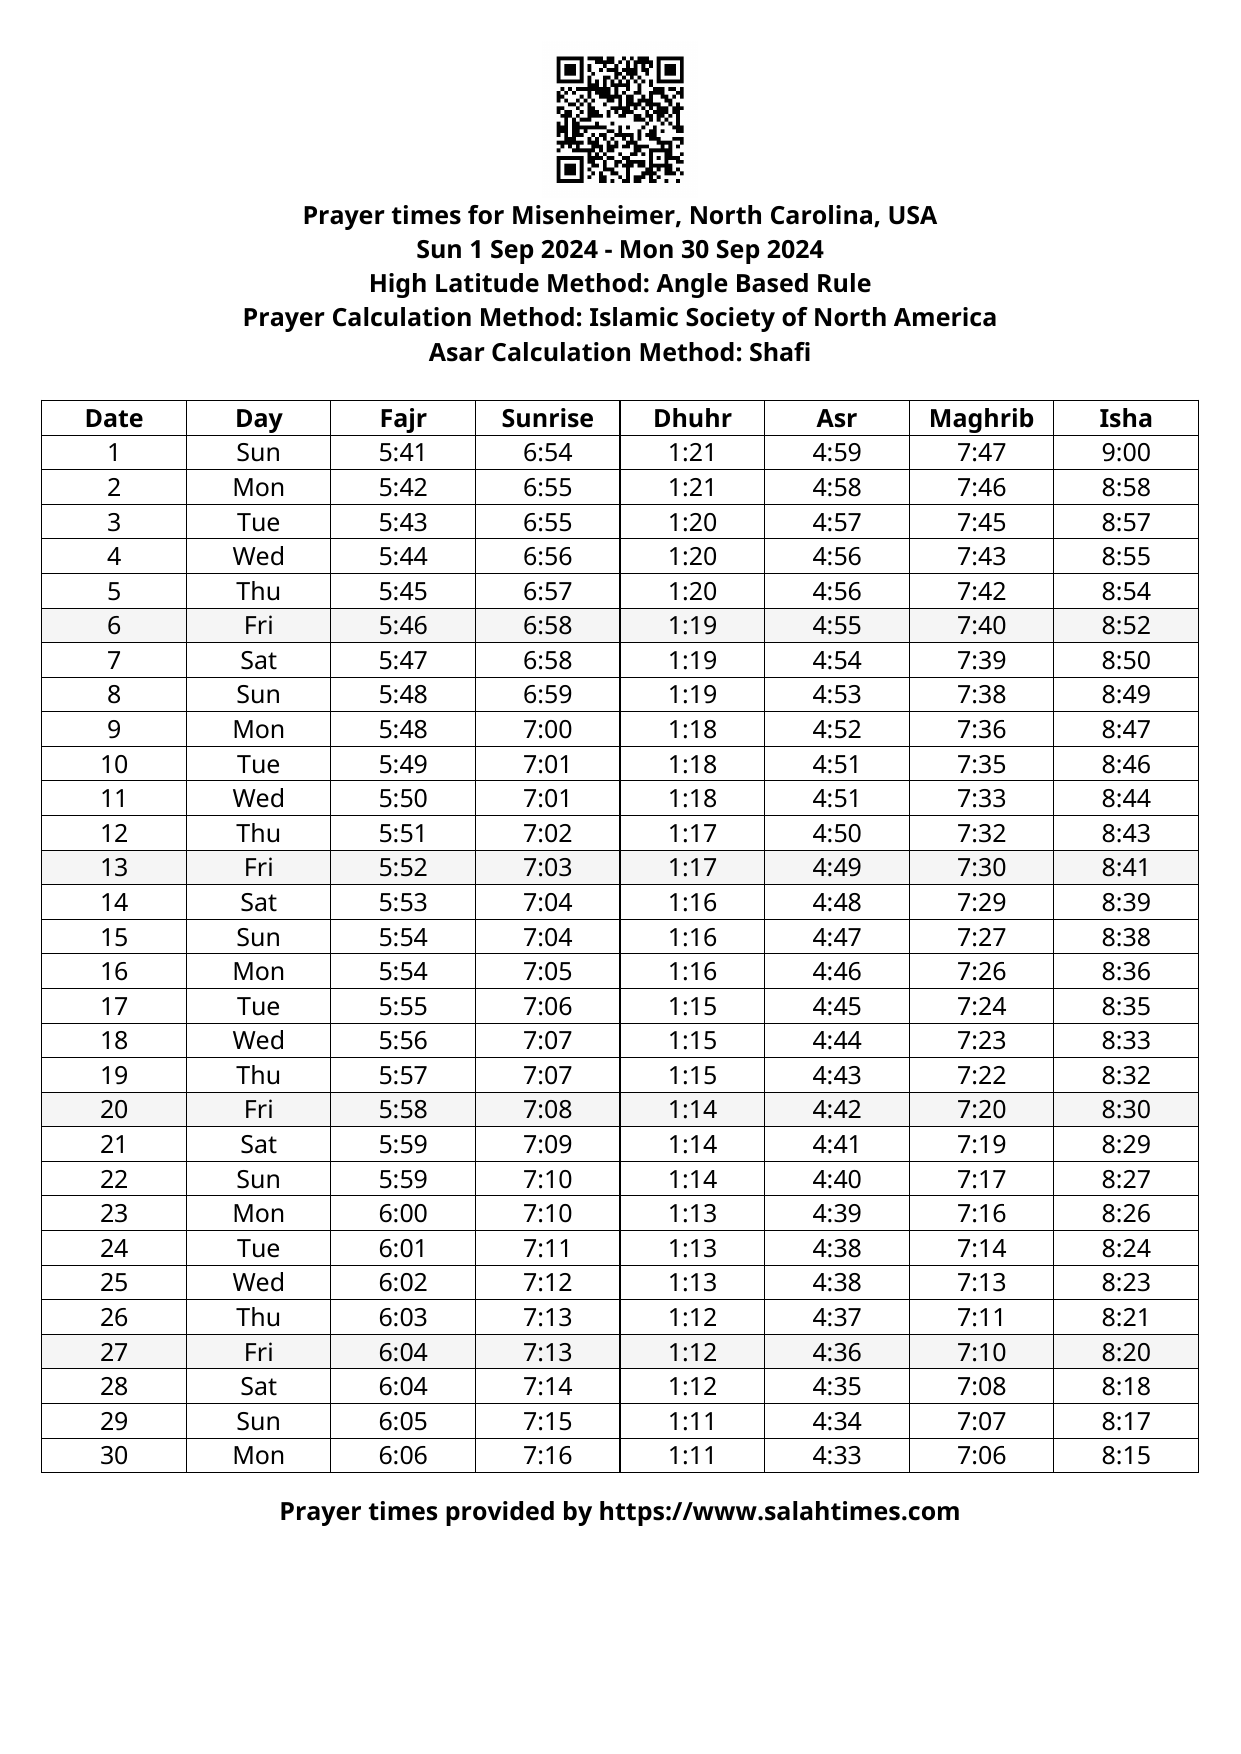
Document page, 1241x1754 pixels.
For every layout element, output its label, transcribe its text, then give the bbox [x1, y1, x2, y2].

table_cell 7:07 [476, 1024, 619, 1057]
table_cell 1:13 [621, 1266, 764, 1299]
table_cell 7:07 [476, 1058, 619, 1092]
table_cell 8:29 [1054, 1127, 1198, 1161]
table_cell Sun [187, 678, 330, 711]
table_cell 30 [42, 1439, 186, 1472]
table_cell 1:21 [621, 436, 764, 469]
table_cell 8:52 [1054, 609, 1198, 642]
table_cell 29 [42, 1404, 186, 1437]
table_cell 7:33 [910, 781, 1053, 815]
table_cell 8:38 [1054, 920, 1198, 953]
table_cell 8:55 [1054, 539, 1198, 573]
table_cell 1:20 [621, 505, 764, 538]
table_cell 8:35 [1054, 989, 1198, 1022]
table_cell 27 [42, 1335, 186, 1368]
table_cell 5:54 [331, 954, 475, 988]
text Asar Calculation Method: Shafi [42, 334, 1198, 368]
table_cell Fri [187, 609, 330, 642]
table_cell 7:11 [910, 1300, 1053, 1334]
table_cell Sun [187, 1404, 330, 1437]
table_cell 7:00 [476, 712, 619, 746]
table_cell 8:47 [1054, 712, 1198, 746]
table_cell 5:54 [331, 920, 475, 953]
table_cell 6:56 [476, 539, 619, 573]
table_cell 18 [42, 1024, 186, 1057]
table_cell 7:30 [910, 851, 1053, 884]
table_cell 1:17 [621, 816, 764, 849]
table_cell 5:51 [331, 816, 475, 849]
table_cell 5:53 [331, 885, 475, 919]
table_cell 8:44 [1054, 781, 1198, 815]
table_cell 8:39 [1054, 885, 1198, 919]
table_cell 7:20 [910, 1093, 1053, 1126]
table_cell 5:41 [331, 436, 475, 469]
table_cell 7:24 [910, 989, 1053, 1022]
table_cell 7:08 [476, 1093, 619, 1126]
table_cell 4:51 [765, 747, 909, 780]
table_cell 7:35 [910, 747, 1053, 780]
table_cell 1:16 [621, 954, 764, 988]
table_cell 7:39 [910, 643, 1053, 677]
table_header Fajr [331, 401, 475, 434]
table_cell 4:53 [765, 678, 909, 711]
table_cell Thu [187, 1300, 330, 1334]
table_cell Fri [187, 1093, 330, 1126]
table_cell Tue [187, 505, 330, 538]
table_cell 26 [42, 1300, 186, 1334]
table_cell 13 [42, 851, 186, 884]
table_cell 7:07 [910, 1404, 1053, 1437]
table_cell 4:33 [765, 1439, 909, 1472]
table_cell 7:36 [910, 712, 1053, 746]
table_cell Sat [187, 885, 330, 919]
table_cell 8:54 [1054, 574, 1198, 607]
table_cell 6:01 [331, 1231, 475, 1264]
table_cell 5:59 [331, 1127, 475, 1161]
table_cell 6:58 [476, 609, 619, 642]
table_cell 4:48 [765, 885, 909, 919]
table_cell 6:57 [476, 574, 619, 607]
table_cell 8:33 [1054, 1024, 1198, 1057]
table_cell 7:10 [476, 1162, 619, 1195]
table_header Dhuhr [621, 401, 764, 434]
table_cell Mon [187, 712, 330, 746]
table_cell 28 [42, 1369, 186, 1403]
table_cell 8:36 [1054, 954, 1198, 988]
table_cell 4:56 [765, 574, 909, 607]
table_cell 5:46 [331, 609, 475, 642]
table_cell 8:24 [1054, 1231, 1198, 1264]
table_cell 5:57 [331, 1058, 475, 1092]
table_cell 4:55 [765, 609, 909, 642]
table_cell 7:03 [476, 851, 619, 884]
text High Latitude Method: Angle Based Rule [42, 266, 1198, 300]
table_cell Sun [187, 436, 330, 469]
table_cell 7:01 [476, 781, 619, 815]
table_cell 7:27 [910, 920, 1053, 953]
table_cell 7:02 [476, 816, 619, 849]
table_cell 7:11 [476, 1231, 619, 1264]
table_cell 7:42 [910, 574, 1053, 607]
table_cell 16 [42, 954, 186, 988]
table_header Maghrib [910, 401, 1053, 434]
table_header Isha [1054, 401, 1198, 434]
table_cell Thu [187, 816, 330, 849]
table_cell Sun [187, 1162, 330, 1195]
table_cell 6:04 [331, 1369, 475, 1403]
table_cell 5:44 [331, 539, 475, 573]
table_cell 4:38 [765, 1231, 909, 1264]
table_cell 6:04 [331, 1335, 475, 1368]
table_cell Wed [187, 539, 330, 573]
table_cell 4:46 [765, 954, 909, 988]
table_cell 7:29 [910, 885, 1053, 919]
table_cell 5:56 [331, 1024, 475, 1057]
table_cell 15 [42, 920, 186, 953]
table_cell 19 [42, 1058, 186, 1092]
table_cell 6:58 [476, 643, 619, 677]
table_cell 7:15 [476, 1404, 619, 1437]
table_cell 7:38 [910, 678, 1053, 711]
table_cell 5:58 [331, 1093, 475, 1126]
table_cell 7:46 [910, 470, 1053, 504]
table_cell 8:50 [1054, 643, 1198, 677]
table_cell 5 [42, 574, 186, 607]
table_cell Tue [187, 747, 330, 780]
table_cell 23 [42, 1196, 186, 1230]
table_header Sunrise [476, 401, 619, 434]
table_cell 5:42 [331, 470, 475, 504]
table_cell Mon [187, 470, 330, 504]
table_cell 7:08 [910, 1369, 1053, 1403]
table_cell 5:49 [331, 747, 475, 780]
table_cell 6:02 [331, 1266, 475, 1299]
table_cell 3 [42, 505, 186, 538]
table_cell 7:12 [476, 1266, 619, 1299]
table_cell 5:45 [331, 574, 475, 607]
table_cell 4:44 [765, 1024, 909, 1057]
table_cell Wed [187, 1266, 330, 1299]
table_cell 12 [42, 816, 186, 849]
table_cell 4:50 [765, 816, 909, 849]
table_cell 2 [42, 470, 186, 504]
table_cell 24 [42, 1231, 186, 1264]
table_cell Mon [187, 1196, 330, 1230]
table_cell 4:51 [765, 781, 909, 815]
table_cell 6:06 [331, 1439, 475, 1472]
table_header Date [42, 401, 186, 434]
table_cell 8:15 [1054, 1439, 1198, 1472]
table_cell 1:18 [621, 712, 764, 746]
table_cell 4:58 [765, 470, 909, 504]
table_cell 8:21 [1054, 1300, 1198, 1334]
table_cell 25 [42, 1266, 186, 1299]
table_cell 7:45 [910, 505, 1053, 538]
table_cell 6:54 [476, 436, 619, 469]
table_cell 8 [42, 678, 186, 711]
table_cell 21 [42, 1127, 186, 1161]
table_cell 7:10 [910, 1335, 1053, 1368]
table_cell 5:52 [331, 851, 475, 884]
table_cell 4:52 [765, 712, 909, 746]
table_cell 7:19 [910, 1127, 1053, 1161]
table_cell 4:37 [765, 1300, 909, 1334]
text Sun 1 Sep 2024 - Mon 30 Sep 2024 [42, 232, 1198, 266]
table_cell 17 [42, 989, 186, 1022]
table_cell 7:06 [476, 989, 619, 1022]
table_cell 4:36 [765, 1335, 909, 1368]
table_cell 22 [42, 1162, 186, 1195]
table_cell 7:22 [910, 1058, 1053, 1092]
table_cell 7:13 [476, 1335, 619, 1368]
table_cell 5:55 [331, 989, 475, 1022]
table_cell 8:26 [1054, 1196, 1198, 1230]
table_cell 9 [42, 712, 186, 746]
table_cell 8:43 [1054, 816, 1198, 849]
table_cell 7:47 [910, 436, 1053, 469]
table_cell 1:13 [621, 1231, 764, 1264]
table_cell 8:46 [1054, 747, 1198, 780]
table_cell 4:59 [765, 436, 909, 469]
table_cell 6:03 [331, 1300, 475, 1334]
table_cell 7:14 [910, 1231, 1053, 1264]
table_cell 1:12 [621, 1369, 764, 1403]
table_cell 1:19 [621, 678, 764, 711]
table_cell 5:48 [331, 678, 475, 711]
table_cell 4:56 [765, 539, 909, 573]
table_cell 1:20 [621, 574, 764, 607]
table_cell 10 [42, 747, 186, 780]
table_cell 7:01 [476, 747, 619, 780]
table_cell 4:39 [765, 1196, 909, 1230]
table_cell 1:13 [621, 1196, 764, 1230]
table_cell 8:58 [1054, 470, 1198, 504]
table_cell 8:17 [1054, 1404, 1198, 1437]
table_cell Sat [187, 643, 330, 677]
table_cell 8:20 [1054, 1335, 1198, 1368]
table_cell 1:14 [621, 1127, 764, 1161]
table_cell 4:57 [765, 505, 909, 538]
table_cell Tue [187, 989, 330, 1022]
table_cell 6:00 [331, 1196, 475, 1230]
table_cell 4:49 [765, 851, 909, 884]
table_cell Sun [187, 920, 330, 953]
table_cell Fri [187, 851, 330, 884]
table_cell 1:20 [621, 539, 764, 573]
table_cell 7:06 [910, 1439, 1053, 1472]
table_cell 14 [42, 885, 186, 919]
table_header Asr [765, 401, 909, 434]
table_cell 1:15 [621, 989, 764, 1022]
table_cell 8:41 [1054, 851, 1198, 884]
table_cell Thu [187, 574, 330, 607]
table_cell 1:17 [621, 851, 764, 884]
table_cell 4:41 [765, 1127, 909, 1161]
text Prayer times provided by https://www.salahtimes.com [42, 1494, 1198, 1528]
table_cell 7:26 [910, 954, 1053, 988]
table_cell Wed [187, 1024, 330, 1057]
table_cell 7:04 [476, 885, 619, 919]
table_cell 7:13 [476, 1300, 619, 1334]
table_cell 7:16 [910, 1196, 1053, 1230]
table_cell 1:19 [621, 609, 764, 642]
table_cell 8:23 [1054, 1266, 1198, 1299]
table_cell 8:27 [1054, 1162, 1198, 1195]
table_cell 5:59 [331, 1162, 475, 1195]
table_cell 6:05 [331, 1404, 475, 1437]
table_cell 20 [42, 1093, 186, 1126]
table_cell 1:21 [621, 470, 764, 504]
table_cell 7:09 [476, 1127, 619, 1161]
table_cell 7:13 [910, 1266, 1053, 1299]
table_cell 4:35 [765, 1369, 909, 1403]
table_cell 8:18 [1054, 1369, 1198, 1403]
table_cell 9:00 [1054, 436, 1198, 469]
text Prayer Calculation Method: Islamic Society of North America [42, 300, 1198, 334]
table_cell 7:17 [910, 1162, 1053, 1195]
table_cell 1:16 [621, 885, 764, 919]
picture [542, 41, 699, 198]
table_cell 1:18 [621, 781, 764, 815]
table_cell 7:16 [476, 1439, 619, 1472]
table_cell 5:43 [331, 505, 475, 538]
table_cell Sat [187, 1369, 330, 1403]
table_cell 1:18 [621, 747, 764, 780]
table_cell 7:05 [476, 954, 619, 988]
table_cell 5:48 [331, 712, 475, 746]
table_cell 4:45 [765, 989, 909, 1022]
table_cell Tue [187, 1231, 330, 1264]
table_cell 4:47 [765, 920, 909, 953]
table_cell 11 [42, 781, 186, 815]
table_cell Mon [187, 1439, 330, 1472]
table_cell 4:40 [765, 1162, 909, 1195]
table_cell 7:10 [476, 1196, 619, 1230]
table_cell 6 [42, 609, 186, 642]
table_cell 7:43 [910, 539, 1053, 573]
table_cell 4 [42, 539, 186, 573]
table_cell 6:55 [476, 505, 619, 538]
table_cell Sat [187, 1127, 330, 1161]
table_cell 6:59 [476, 678, 619, 711]
table_cell 1:12 [621, 1335, 764, 1368]
table_cell 7 [42, 643, 186, 677]
table_cell 1:12 [621, 1300, 764, 1334]
text Prayer times for Misenheimer, North Carolina, USA [42, 198, 1198, 232]
table_cell 4:38 [765, 1266, 909, 1299]
table_cell 5:47 [331, 643, 475, 677]
table_cell 1:11 [621, 1404, 764, 1437]
table_header Day [187, 401, 330, 434]
table_cell 4:43 [765, 1058, 909, 1092]
table_cell Fri [187, 1335, 330, 1368]
table_cell 1:15 [621, 1024, 764, 1057]
table_cell 8:30 [1054, 1093, 1198, 1126]
table_cell 7:40 [910, 609, 1053, 642]
table_cell 8:57 [1054, 505, 1198, 538]
table_cell 5:50 [331, 781, 475, 815]
table_cell 1:15 [621, 1058, 764, 1092]
table_cell 1:14 [621, 1093, 764, 1126]
table_cell 7:04 [476, 920, 619, 953]
table_cell 8:49 [1054, 678, 1198, 711]
table_cell 1 [42, 436, 186, 469]
table_cell 8:32 [1054, 1058, 1198, 1092]
table_cell 1:16 [621, 920, 764, 953]
table_cell 1:11 [621, 1439, 764, 1472]
table_cell Mon [187, 954, 330, 988]
table_cell Thu [187, 1058, 330, 1092]
table_cell 4:54 [765, 643, 909, 677]
table_cell 1:19 [621, 643, 764, 677]
table_cell 7:14 [476, 1369, 619, 1403]
table_cell 7:23 [910, 1024, 1053, 1057]
table_cell 1:14 [621, 1162, 764, 1195]
table_cell Wed [187, 781, 330, 815]
table_cell 4:42 [765, 1093, 909, 1126]
table_cell 7:32 [910, 816, 1053, 849]
table_cell 6:55 [476, 470, 619, 504]
table_cell 4:34 [765, 1404, 909, 1437]
